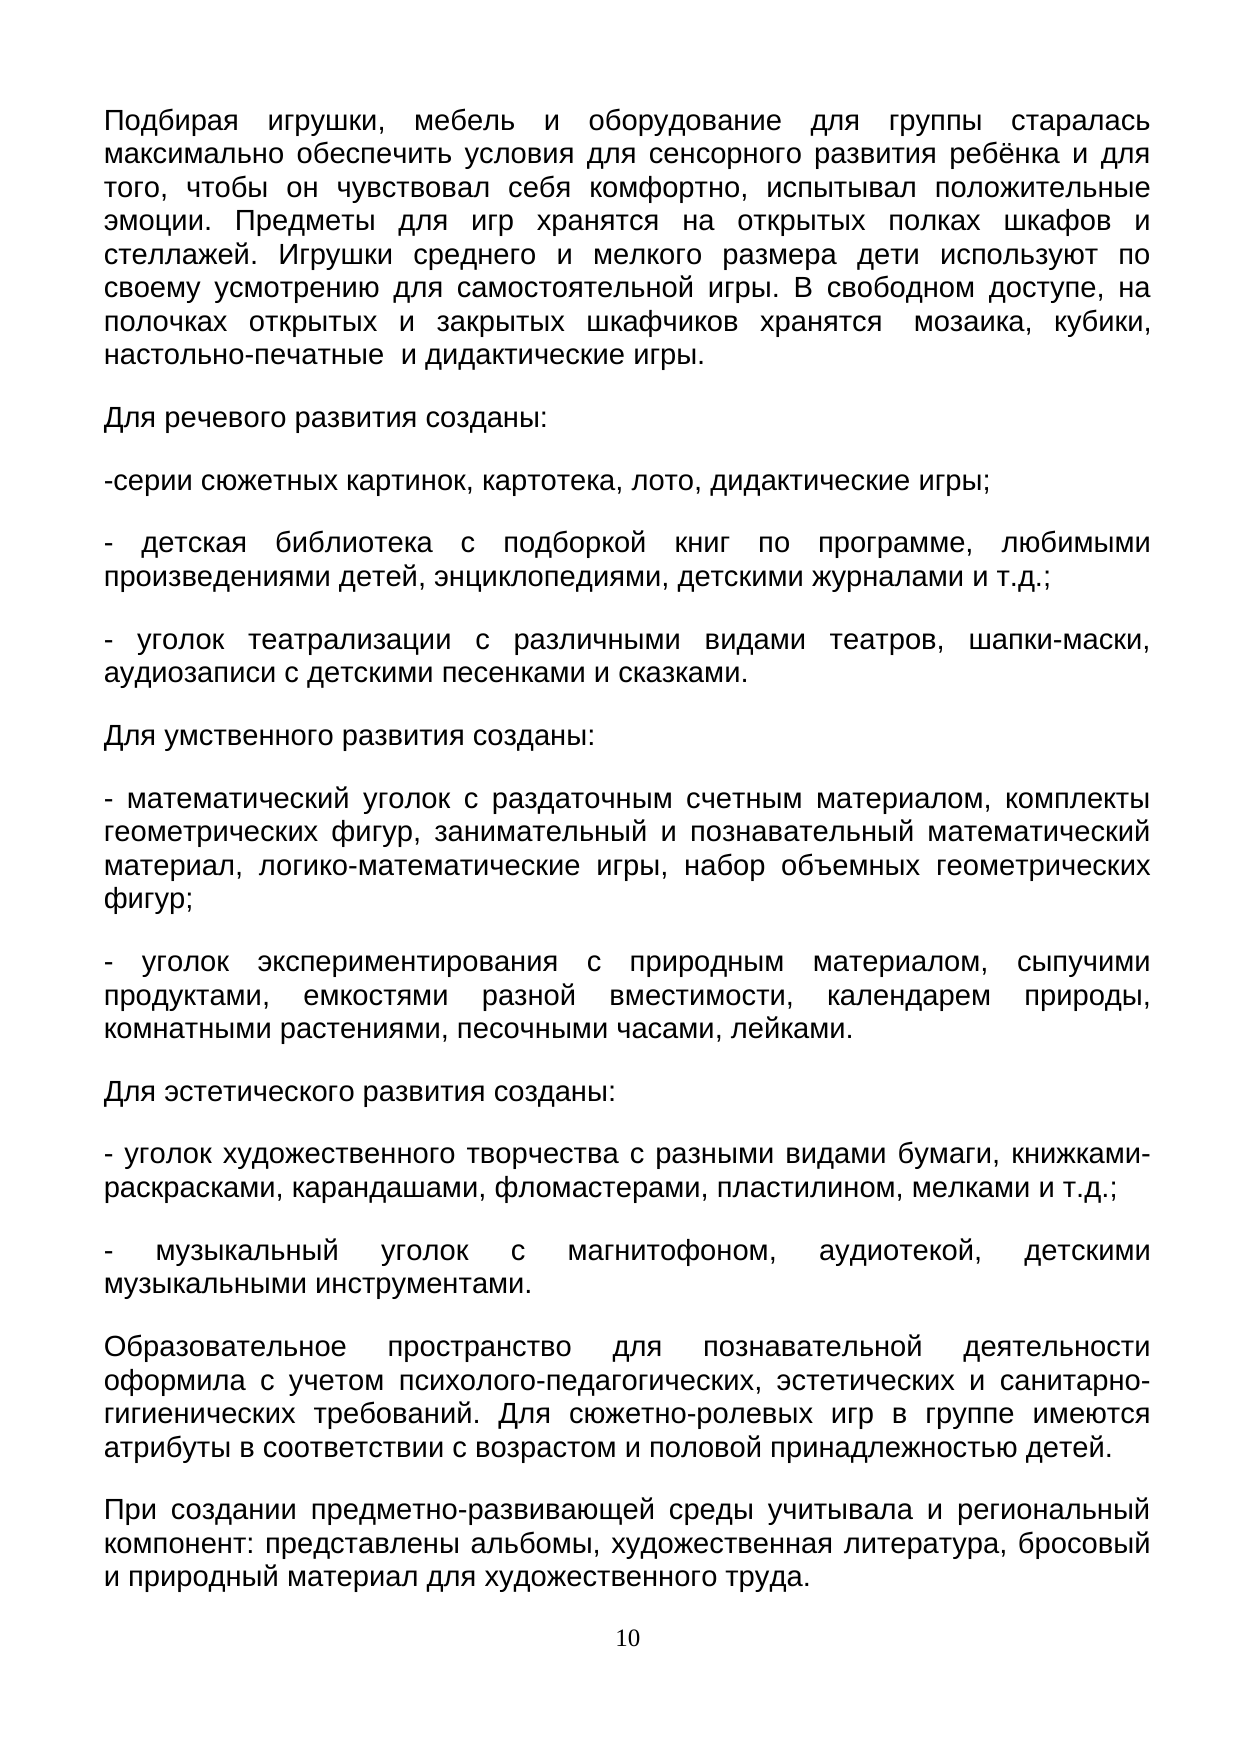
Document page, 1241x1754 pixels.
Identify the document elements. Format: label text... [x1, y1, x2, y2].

text - уголок экспериментирования с природным материалом, сыпучими продуктами, емкостями разной вместимости, календарем природы, комнатными растениями, песочными часами, лейками. [103, 944, 1152, 1044]
text Подбирая игрушки, мебель и оборудование для группы старалась максимально обеспечить условия для сенсорного развития ребёнка и для того, чтобы он чувствовал себя комфортно, испытывал положительные эмоции. Предметы для игр хранятся на открытых полках шкафов и стеллажей. Игрушки среднего и мелкого размера дети используют по своему усмотрению для самостоятельной игры. В свободном доступе, на полочках открытых и закрытых шкафчиков хранятся мозаика, кубики, настольно-печатные и дидактические игры. [103, 102, 1152, 371]
text -серии сюжетных картинок, картотека, лото, дидактические игры; [103, 463, 1152, 496]
text - детская библиотека с подборкой книг по программе, любимыми произведениями детей, энциклопедиями, детскими журналами и т.д.; [103, 525, 1152, 592]
text Для эстетического развития созданы: [103, 1074, 1152, 1107]
text Для речевого развития созданы: [103, 400, 1152, 433]
text - уголок художественного творчества с разными видами бумаги, книжками-раскрасками, карандашами, фломастерами, пластилином, мелками и т.д.; [103, 1136, 1152, 1203]
text Образовательное пространство для познавательной деятельности оформила с учетом психолого-педагогических, эстетических и санитарно-гигиенических требований. Для сюжетно-ролевых игр в группе имеются атрибуты в соответствии с возрастом и половой принадлежностью детей. [103, 1329, 1152, 1463]
text - математический уголок с раздаточным счетным материалом, комплекты геометрических фигур, занимательный и познавательный математический материал, логико-математические игры, набор объемных геометрических фигур; [103, 781, 1152, 915]
text При создании предметно-развивающей среды учитывала и региональный компонент: представлены альбомы, художественная литература, бросовый и природный материал для художественного труда. [103, 1492, 1152, 1593]
text - уголок театрализации с различными видами театров, шапки-маски, аудиозаписи с детскими песенками и сказками. [103, 622, 1152, 689]
text - музыкальный уголок с магнитофоном, аудиотекой, детскими музыкальными инструментами. [103, 1233, 1152, 1300]
text Для умственного развития созданы: [103, 718, 1152, 751]
